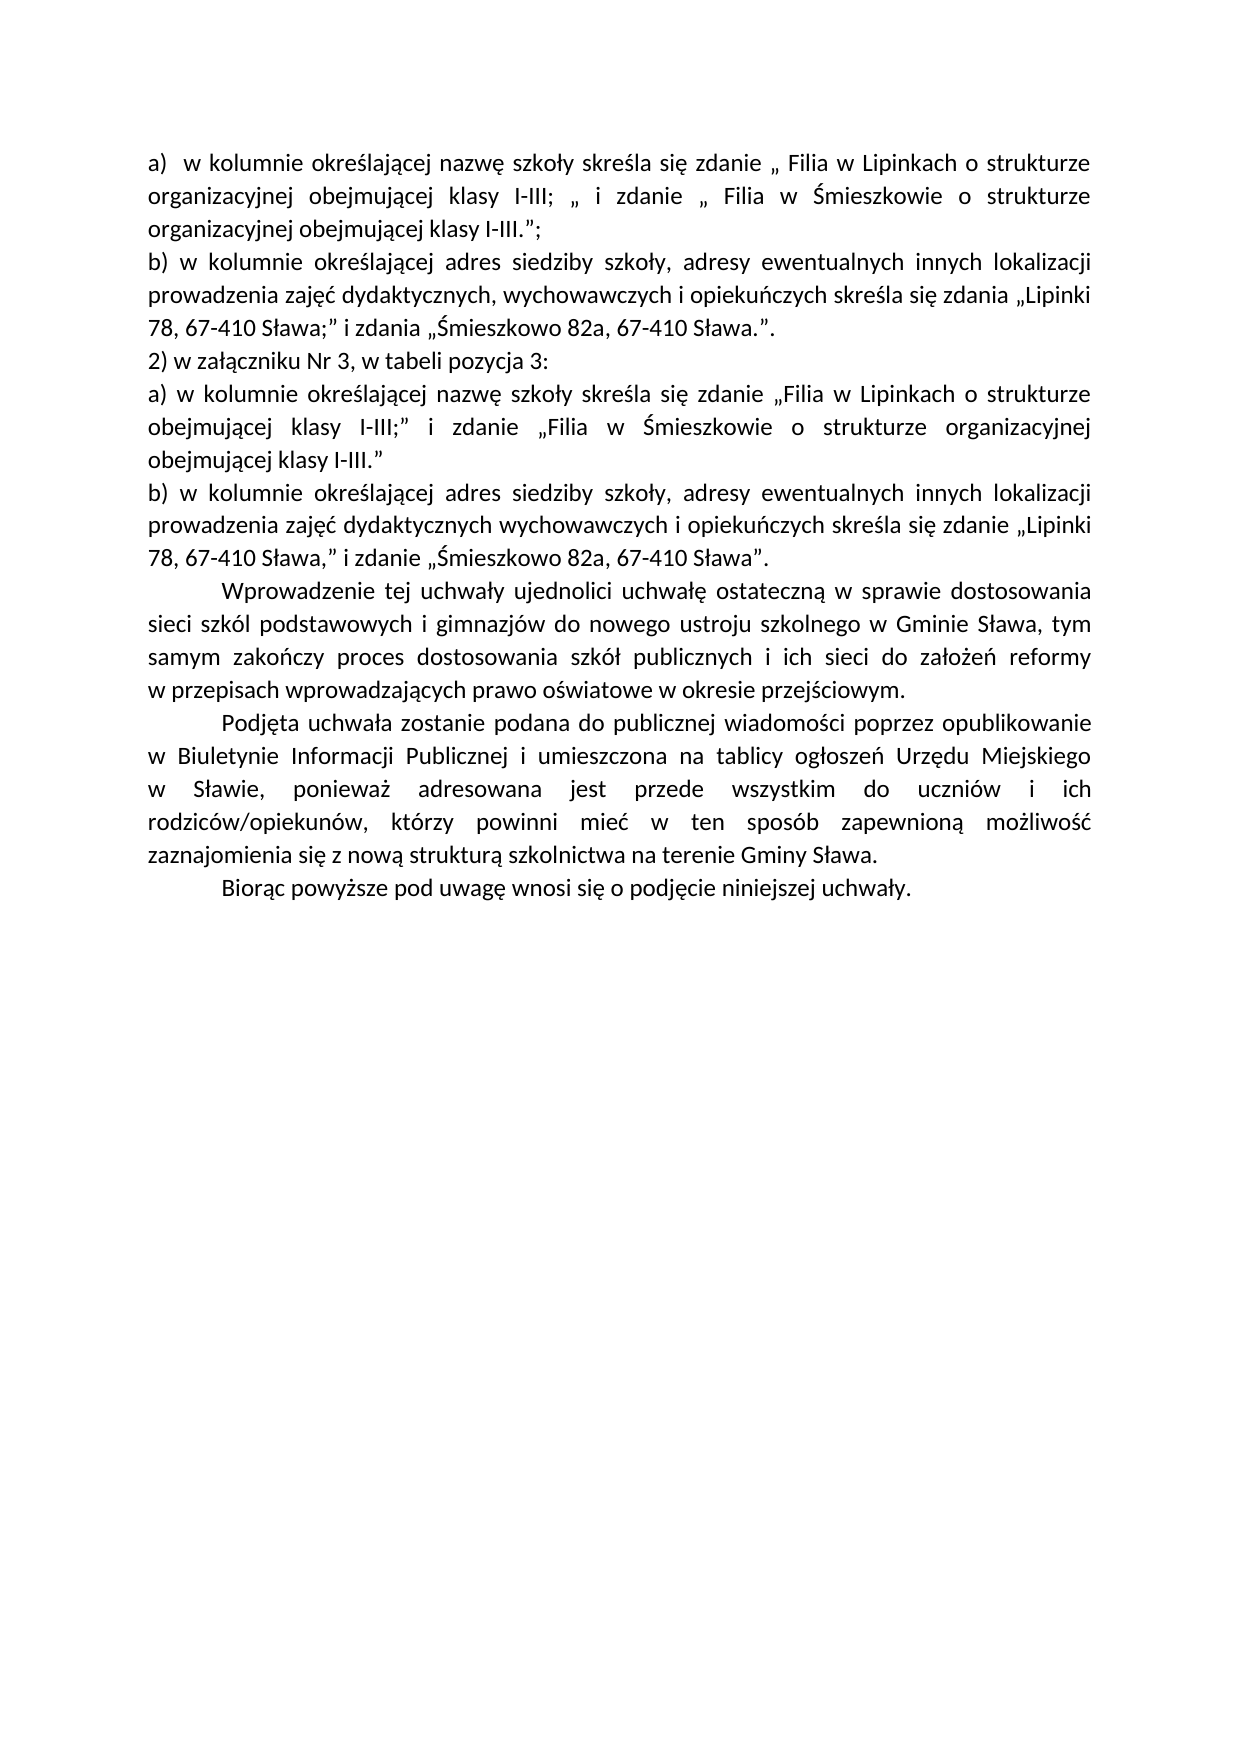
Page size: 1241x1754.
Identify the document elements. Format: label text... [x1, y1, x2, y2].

text b) w kolumnie określającej adres siedziby szkoły, adresy ewentualnych innych lokalizacji prowadzenia zajęć dydaktycznych wychowawczych i opiekuńczych skreśla się zdanie „Lipinki 78, 67-410 Sława,” i zdanie „Śmieszkowo 82a, 67-410 Sława”. [148, 477, 1093, 573]
text Biorąc powyższe pod uwagę wnosi się o podjęcie niniejszej uchwały. [148, 872, 1093, 902]
text 2) w załączniku Nr 3, w tabeli pozycja 3: [148, 345, 1093, 376]
text a) w kolumnie określającej nazwę szkoły skreśla się zdanie „Filia w Lipinkach o strukturze obejmującej klasy I-III;” i zdanie „Filia w Śmieszkowie o strukturze organizacyjnej obejmującej klasy I-III.” [148, 378, 1093, 474]
text b) w kolumnie określającej adres siedziby szkoły, adresy ewentualnych innych lokalizacji prowadzenia zajęć dydaktycznych, wychowawczych i opiekuńczych skreśla się zdania „Lipinki 78, 67-410 Sława;” i zdania „Śmieszkowo 82a, 67-410 Sława.”. [148, 246, 1093, 343]
text a) w kolumnie określającej nazwę szkoły skreśla się zdanie „ Filia w Lipinkach o strukturze organizacyjnej obejmującej klasy I-III; „ i zdanie „ Filia w Śmieszkowie o strukturze organizacyjnej obejmującej klasy I-III.”; [148, 148, 1093, 244]
text Wprowadzenie tej uchwały ujednolici uchwałę ostateczną w sprawie dostosowania sieci szkól podstawowych i gimnazjów do nowego ustroju szkolnego w Gminie Sława, tym samym zakończy proces dostosowania szkół publicznych i ich sieci do założeń reformy w przepisach wprowadzających prawo oświatowe w okresie przejściowym. [148, 576, 1093, 705]
text Podjęta uchwała zostanie podana do publicznej wiadomości poprzez opublikowanie w Biuletynie Informacji Publicznej i umieszczona na tablicy ogłoszeń Urzędu Miejskiego w Sławie, ponieważ adresowana jest przede wszystkim do uczniów i ich rodziców/opiekunów, którzy powinni mieć w ten sposób zapewnioną możliwość zaznajomienia się z nową strukturą szkolnictwa na terenie Gminy Sława. [148, 707, 1093, 869]
